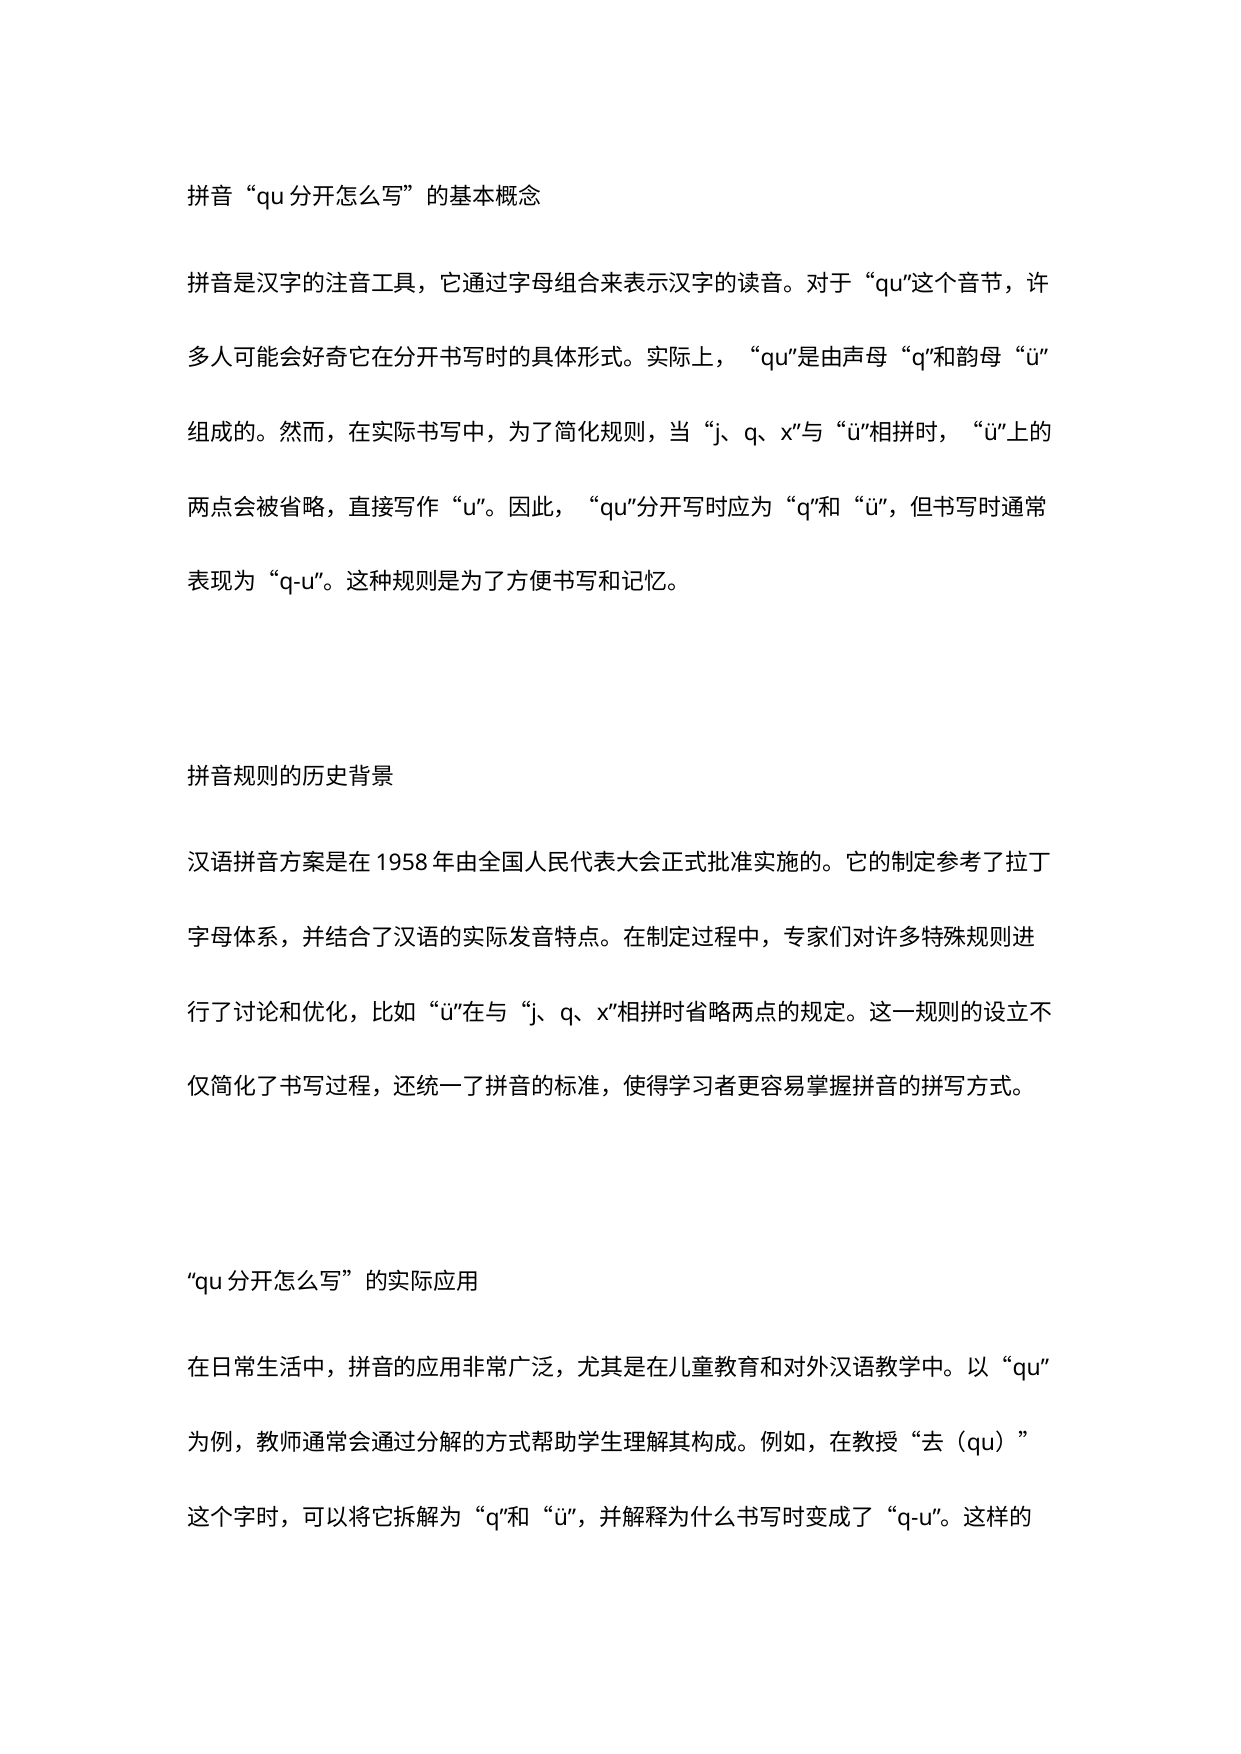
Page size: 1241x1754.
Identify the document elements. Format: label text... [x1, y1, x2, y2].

text “qu分开怎么写”的实际应用 [187, 1247, 1053, 1312]
text 拼音“qu分开怎么写”的基本概念 [187, 162, 1053, 227]
text 汉语拼音方案是在1958年由全国人民代表大会正式批准实施的。它的制定参考了拉丁字母体系，并结合了汉语的实际发音特点。在制定过程中，专家们对许多特殊规则进行了讨论和优化，比如“ü”在与“j、q、x”相拼时省略两点的规定。这一规则的设立不仅简化了书写过程，还统一了拼音的标准，使得学习者更容易掌握拼音的拼写方式。 [187, 828, 1053, 1117]
text 拼音规则的历史背景 [187, 742, 1053, 807]
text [187, 1333, 1053, 1548]
text 拼音是汉字的注音工具，它通过字母组合来表示汉字的读音。对于“qu”这个音节，许多人可能会好奇它在分开书写时的具体形式。实际上，“qu”是由声母“q”和韵母“ü”组成的。然而，在实际书写中，为了简化规则，当“j、q、x”与“ü”相拼时，“ü”上的两点会被省略，直接写作“u”。因此，“qu”分开写时应为“q”和“ü”，但书写时通常表现为“q-u”。这种规则是为了方便书写和记忆。 [187, 249, 1053, 612]
